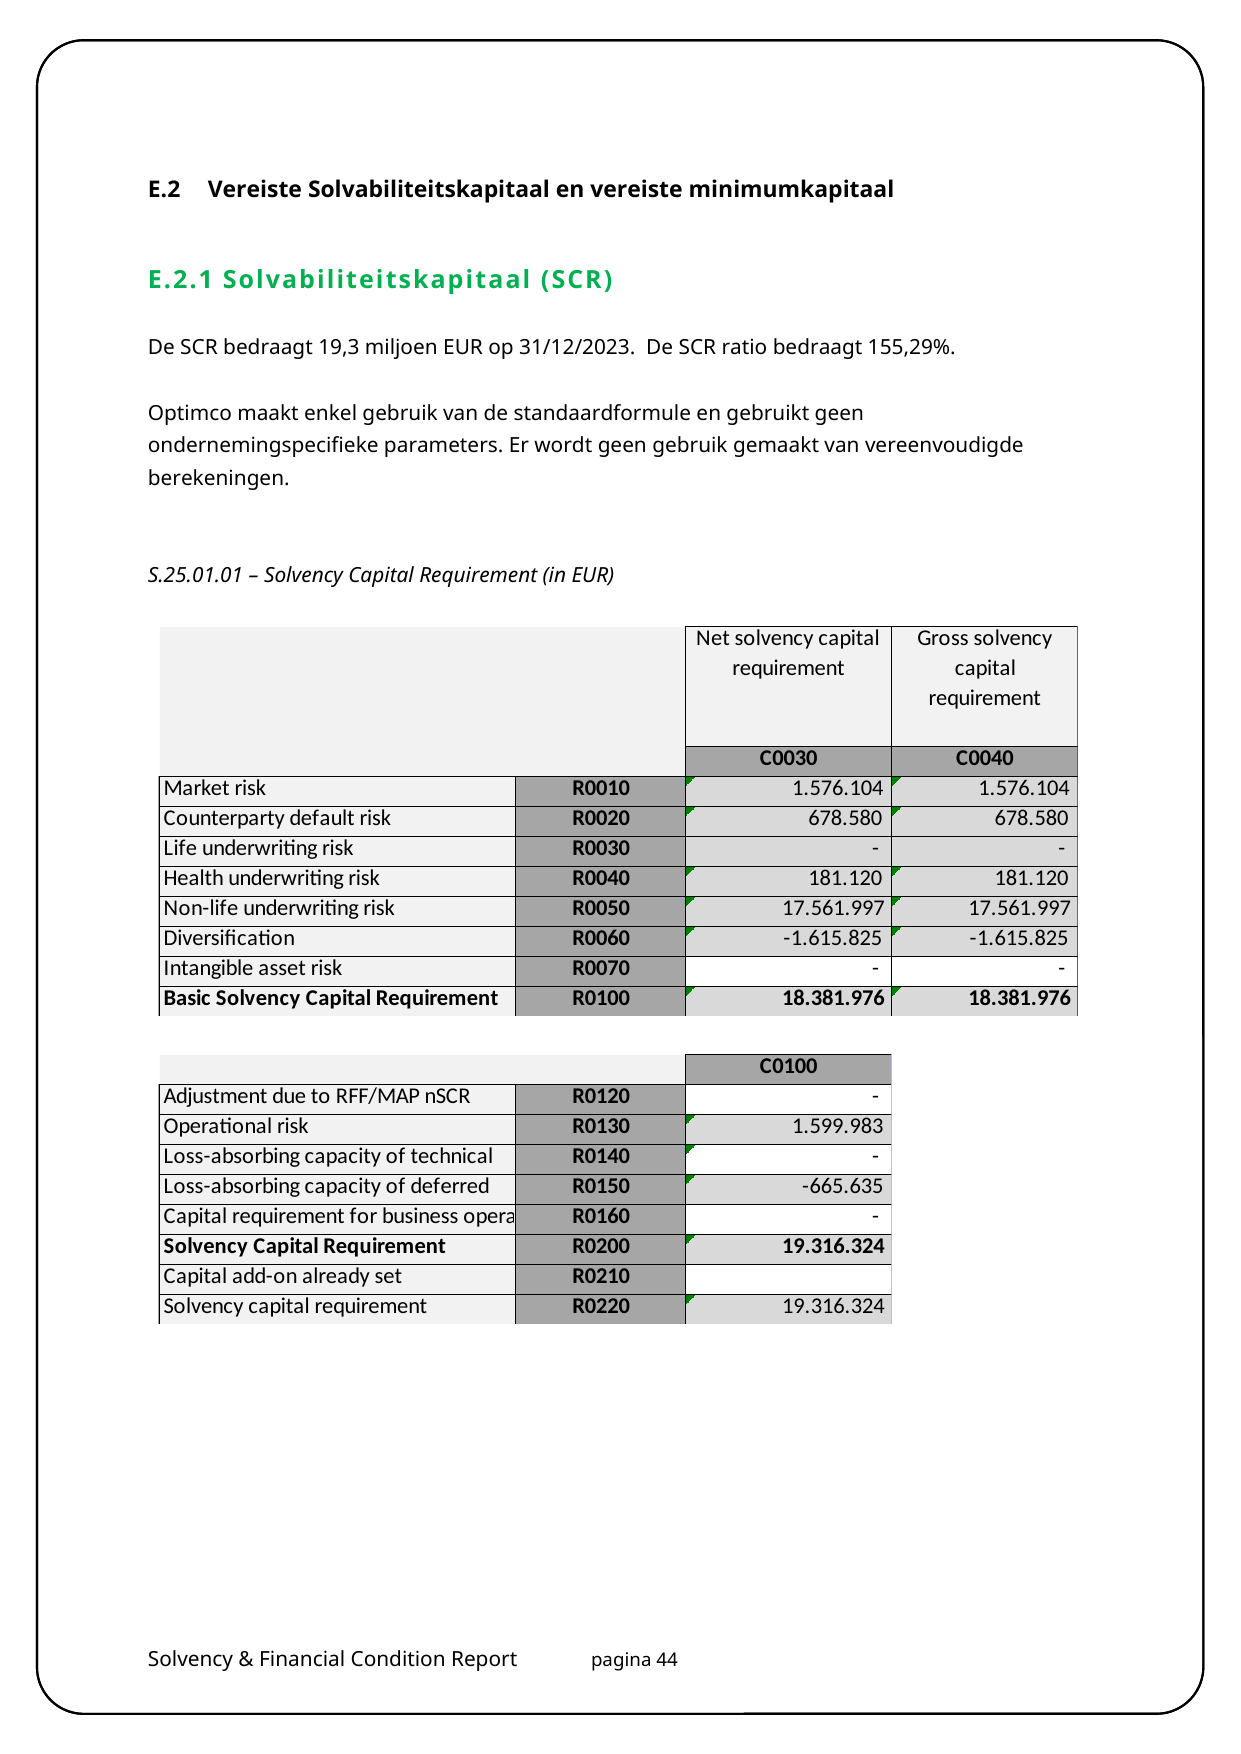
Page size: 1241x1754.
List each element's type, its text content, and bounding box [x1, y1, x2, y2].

text Optimco maakt enkel gebruik van de standaardformule en gebruikt geen ondernemingspecifieke parameters. Er wordt geen gebruik gemaakt van vereenvoudigde berekeningen. [148, 398, 1092, 491]
subtitle Solvabiliteitskapitaal (SCR) [148, 262, 1092, 296]
subtitle Vereiste Solvabiliteitskapitaal en vereiste minimumkapitaal [148, 173, 1092, 204]
text De SCR bedraagt 19,3 miljoen EUR op 31/12/2023. De SCR ratio bedraagt 155,29%. [148, 332, 1092, 361]
text S.25.01.01 – Solvency Capital Requirement (in EUR) [148, 561, 1092, 589]
